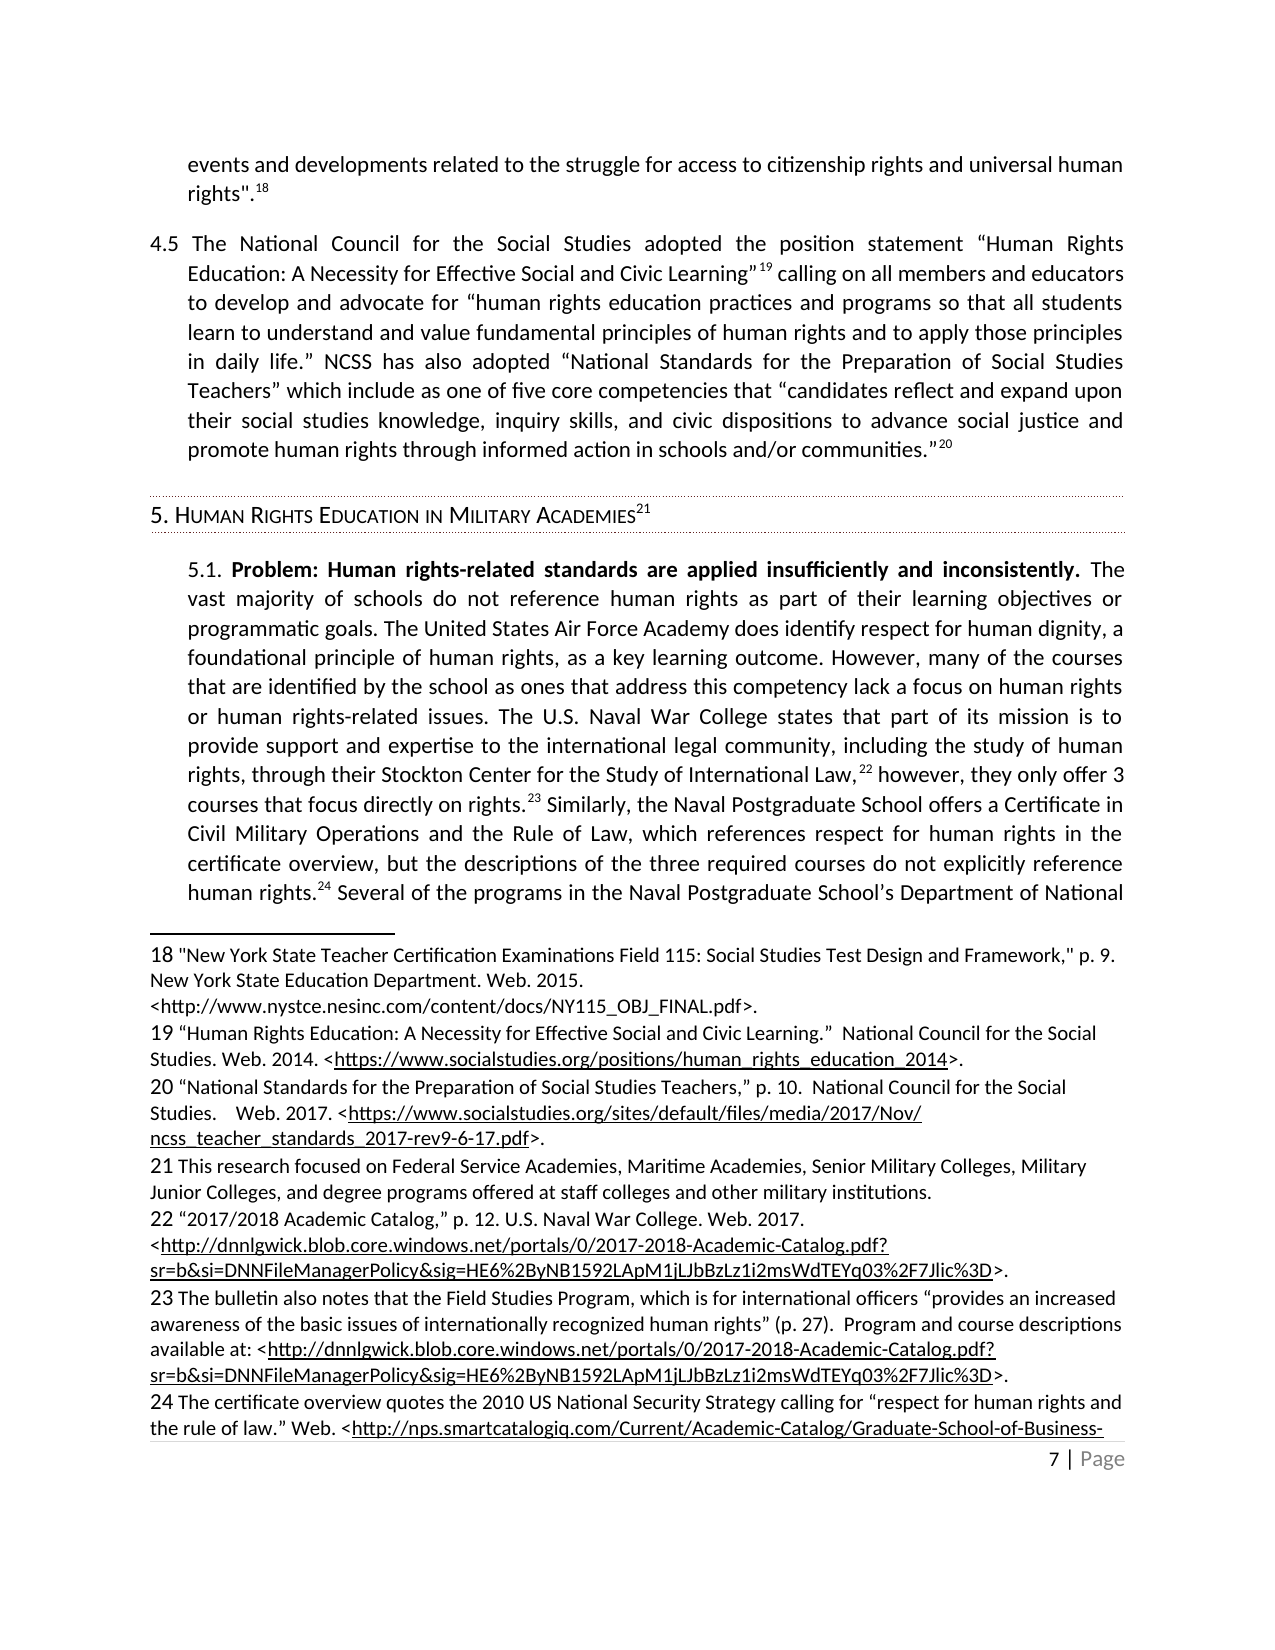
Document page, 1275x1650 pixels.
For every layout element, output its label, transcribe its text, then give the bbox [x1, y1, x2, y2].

subtitle 5. Human Rights Education in Military Academies [150, 496, 1125, 533]
text 4.4 The New York State Teacher Certification Examination (Social Studies) tests prospective teachers on their understanding of seven core competencies for the social studies field, of which includes a competency titled “Civics, Citizenship, and Government”. This testing requirement establishes that social studies “uses a variety of analytical and evaluative skills to demonstrate understanding of how the United States political system provides for choice and opportunities for participation, factors that have expanded or limited the role of the individual in political life in the United States, and events and developments related to the struggle for access to citizenship rights and universal human rights". [150, 150, 1125, 207]
text 4.5 The National Council for the Social Studies adopted the position statement “Human Rights Education: A Necessity for Effective Social and Civic Learning” calling on all members and educators to develop and advocate for “human rights education practices and programs so that all students learn to understand and value fundamental principles of human rights and to apply those principles in daily life.” NCSS has also adopted “National Standards for the Preparation of Social Studies Teachers” which include as one of five core competencies that “candidates reflect and expand upon their social studies knowledge, inquiry skills, and civic dispositions to advance social justice and promote human rights through informed action in schools and/or communities.” [150, 229, 1125, 463]
text 5.1. Problem: Human rights-related standards are applied insufficiently and inconsistently. The vast majority of schools do not reference human rights as part of their learning objectives or programmatic goals. The United States Air Force Academy does identify respect for human dignity, a foundational principle of human rights, as a key learning outcome. However, many of the courses that are identified by the school as ones that address this competency lack a focus on human rights or human rights-related issues. The U.S. Naval War College states that part of its mission is to provide support and expertise to the international legal community, including the study of human rights, through their Stockton Center for the Study of International Law, however, they only offer 3 courses that focus directly on rights. Similarly, the Naval Postgraduate School offers a Certificate in Civil Military Operations and the Rule of Law, which references respect for human rights in the certificate overview, but the descriptions of the three required courses do not explicitly reference human rights. Several of the programs in the Naval Postgraduate School’s Department of National Security Affairs also reference human rights as part of the Educational Skill Requirements, but only two programs require a course that focuses specifically on human rights. Moreover, only two courses that focus directly on human rights are offered in the entire school. There is an inconsistency between the course content publicly available on the website and the stated human rights goals at these institutions. [187, 555, 1125, 906]
